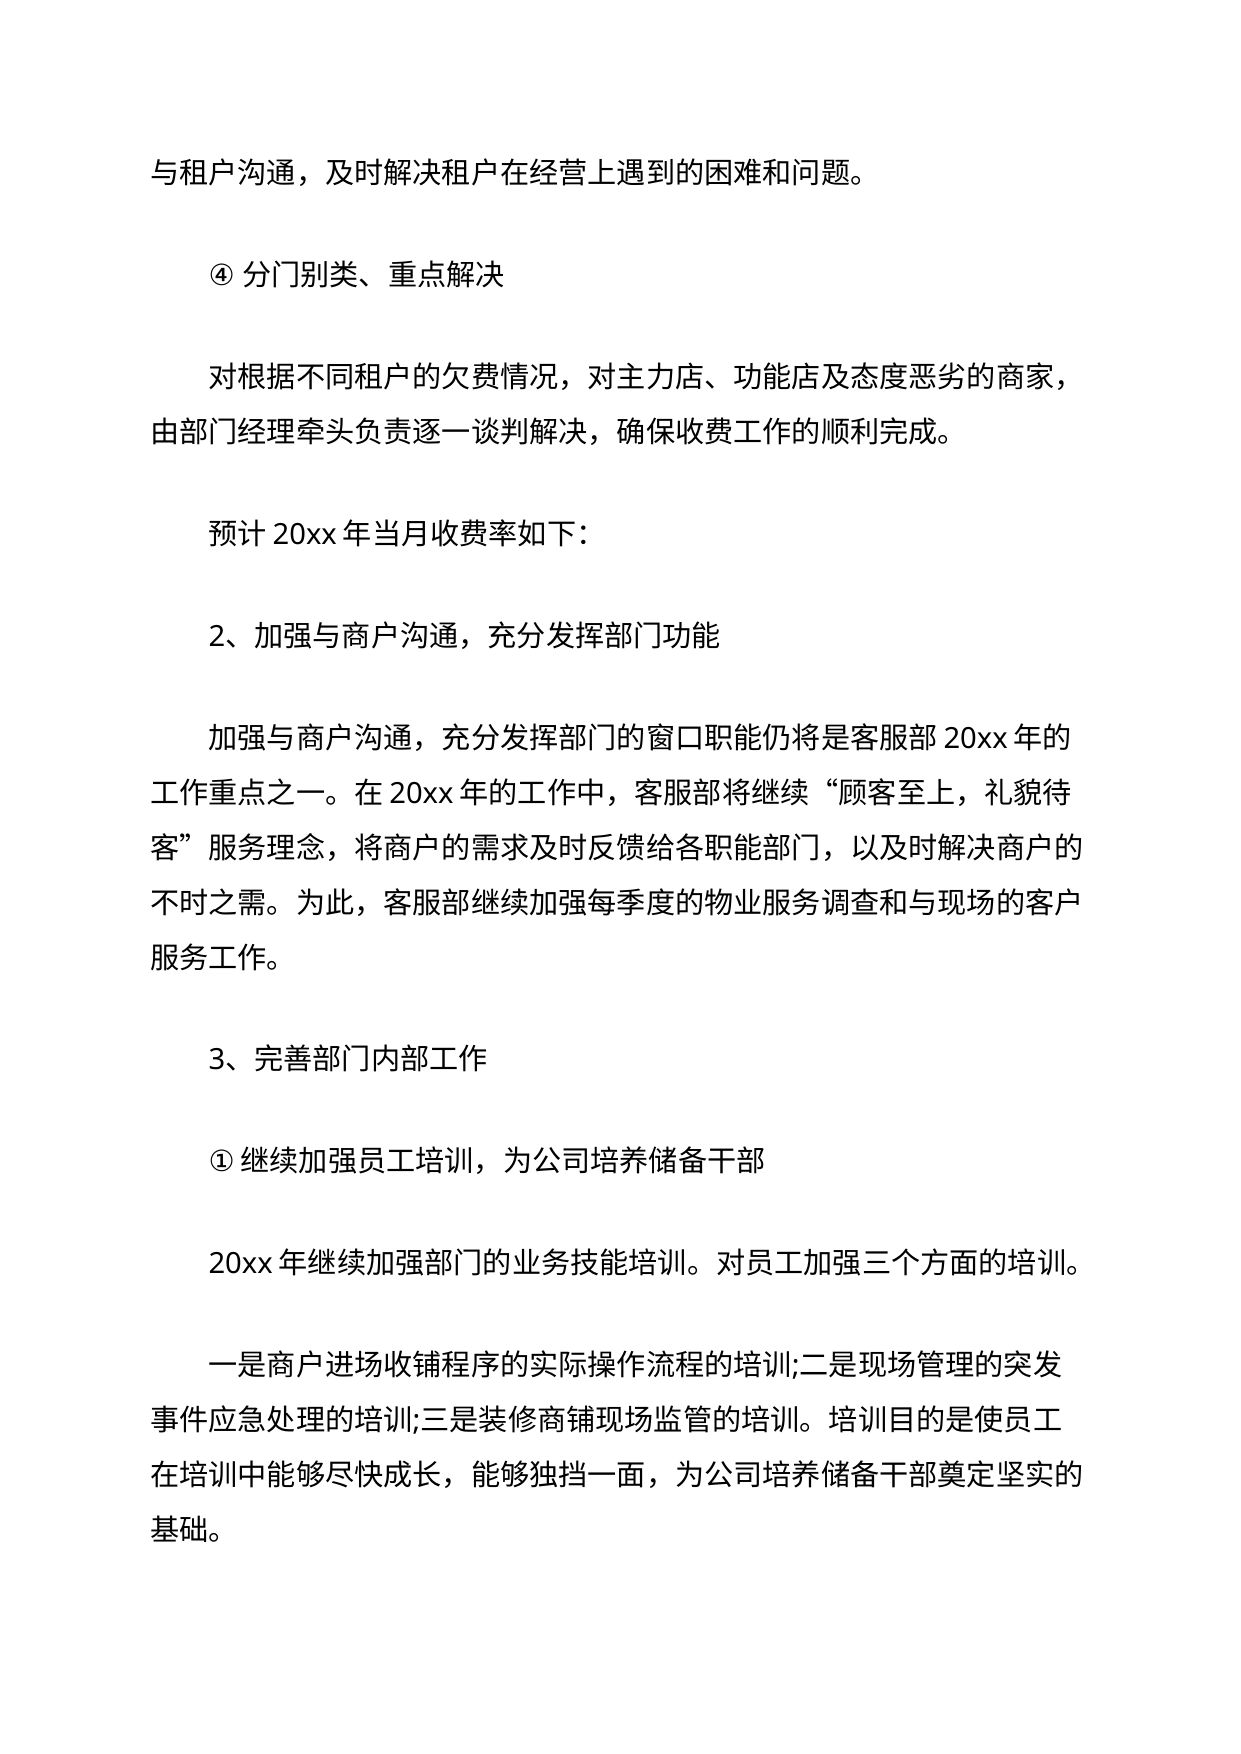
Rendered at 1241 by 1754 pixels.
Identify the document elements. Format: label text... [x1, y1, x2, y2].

text ①继续加强员工培训，为公司培养储备干部 [150, 1138, 1090, 1180]
text 20xx年继续加强部门的业务技能培训。对员工加强三个方面的培训。 [150, 1240, 1090, 1282]
text 加强与商户沟通，充分发挥部门的窗口职能仍将是客服部20xx年的工作重点之一。在20xx年的工作中，客服部将继续“顾客至上，礼貌待客”服务理念，将商户的需求及时反馈给各职能部门，以及时解决商户的不时之需。为此，客服部继续加强每季度的物业服务调查和与现场的客户服务工作。 [150, 714, 1090, 976]
text ④ 分门别类、重点解决 [150, 252, 1090, 294]
text 3、完善部门内部工作 [150, 1036, 1090, 1078]
text 2、加强与商户沟通，充分发挥部门功能 [150, 612, 1090, 655]
text 对根据不同租户的欠费情况，对主力店、功能店及态度恶劣的商家，由部门经理牵头负责逐一谈判解决，确保收费工作的顺利完成。 [150, 354, 1090, 451]
text 一是商户进场收铺程序的实际操作流程的培训;二是现场管理的突发事件应急处理的培训;三是装修商铺现场监管的培训。培训目的是使员工在培训中能够尽快成长，能够独挡一面，为公司培养储备干部奠定坚实的基础。 [150, 1342, 1090, 1549]
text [150, 150, 1090, 192]
text 预计20xx年当月收费率如下： [150, 510, 1090, 553]
